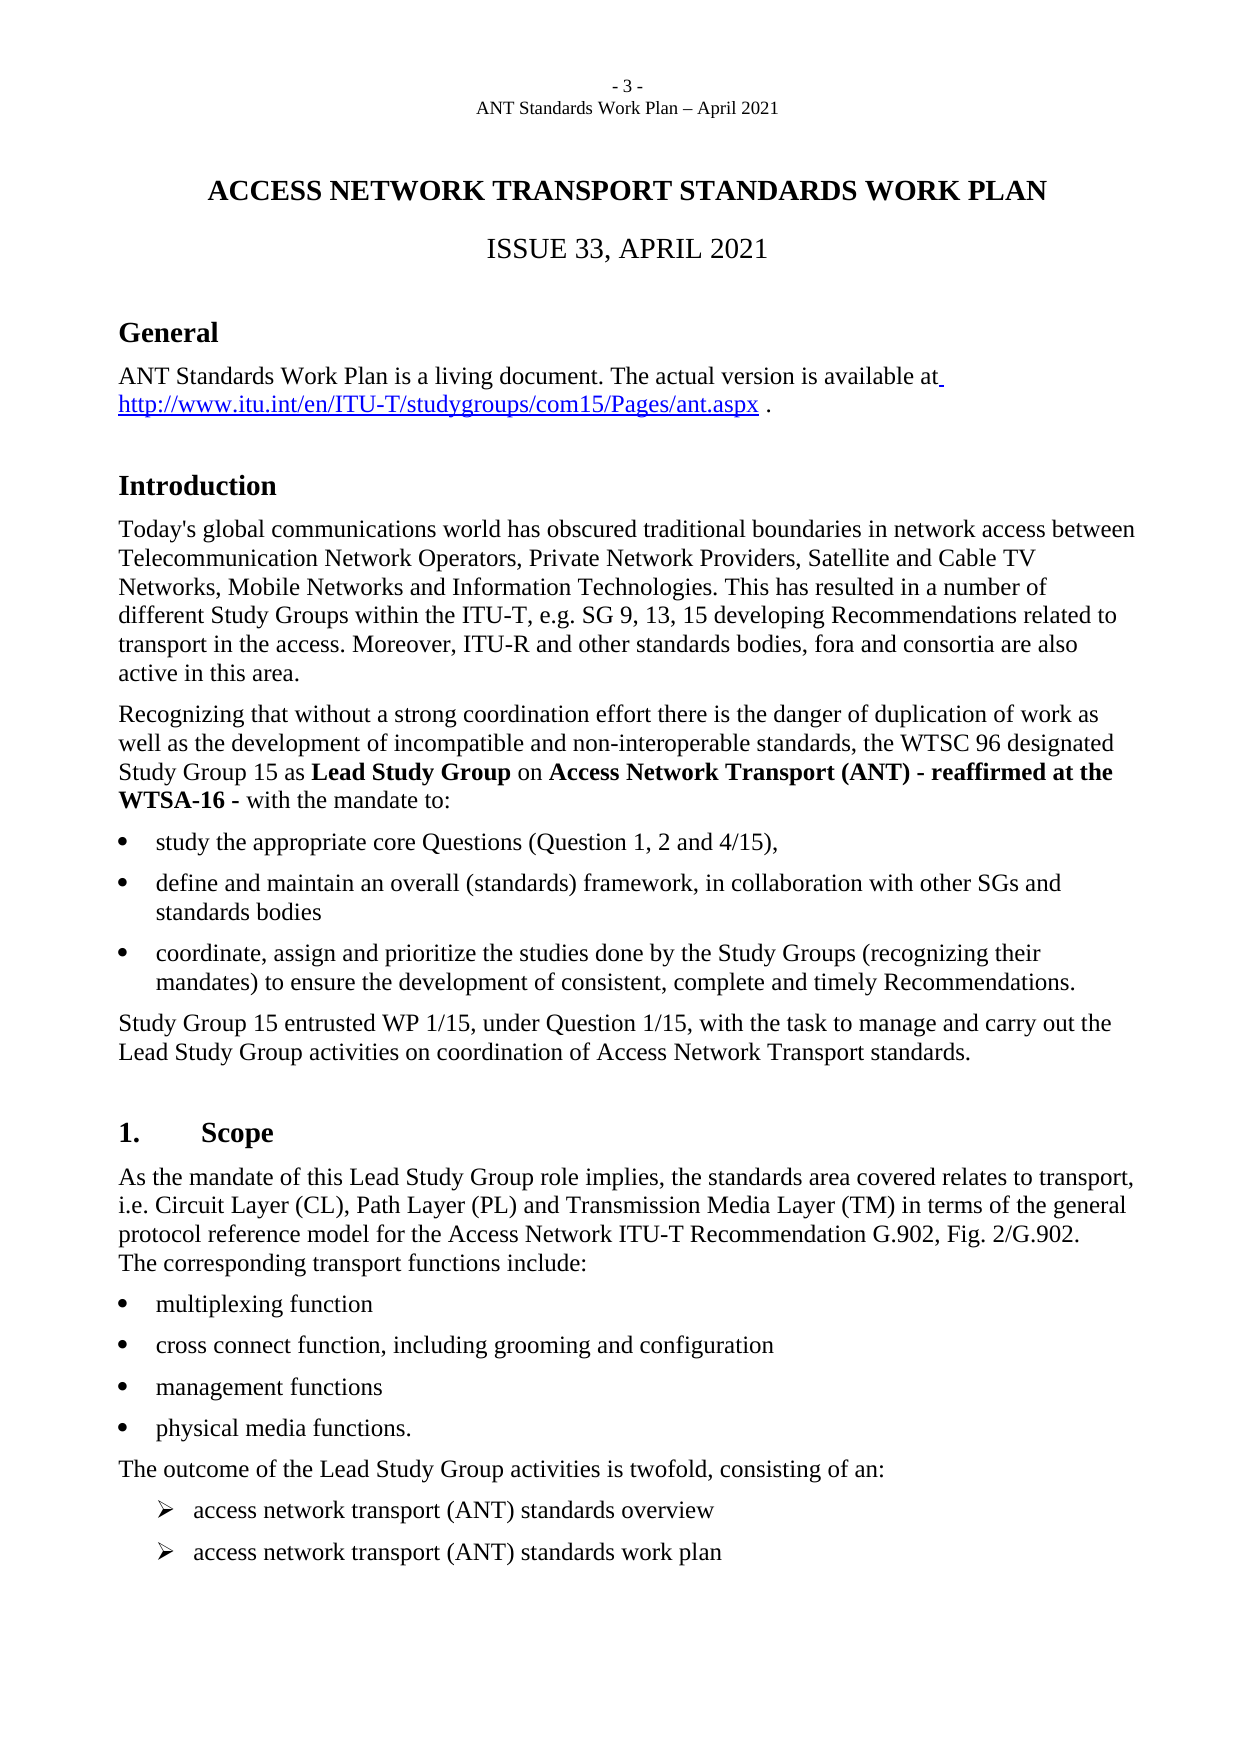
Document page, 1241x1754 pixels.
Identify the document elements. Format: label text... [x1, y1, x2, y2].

list coordinate, assign and prioritize the studies done by the Study Groups (recognizing their mandates) to ensure the development of consistent, complete and timely Recommendations. [118, 938, 1137, 996]
subtitle 1. Scope [118, 1116, 1137, 1149]
list As the mandate of this Lead Study Group role implies, the standards area covered relates to transport, i.e. Circuit Layer (CL), Path Layer (PL) and Transmission Media Layer (TM) in terms of the general protocol reference model for the Access Network ITU-T Recommendation G.902, Fig. 2/G.902. The corresponding transport functions include: [118, 1162, 1137, 1277]
subtitle Introduction [118, 468, 1137, 502]
text Today's global communications world has obscured traditional boundaries in network access between Telecommunication Network Operators, Private Network Providers, Satellite and Cable TV Networks, Mobile Networks and Information Technologies. This has resulted in a number of different Study Groups within the ITU-T, e.g. SG 9, 13, 15 developing Recommendations related to transport in the access. Moreover, ITU-R and other standards bodies, fora and consortia are also active in this area. [118, 514, 1137, 687]
list access network transport (ANT) standards work plan [156, 1537, 1137, 1565]
subtitle General [118, 315, 1137, 348]
list access network transport (ANT) standards overview [156, 1495, 1137, 1524]
list Study Group 15 entrusted WP 1/15, under Question 1/15, with the task to manage and carry out the Lead Study Group activities on coordination of Access Network Transport standards. [118, 1008, 1137, 1066]
text ANT Standards Work Plan is a living document. The actual version is available at http://www.itu.int/en/ITU-T/studygroups/com15/Pages/ant.aspx . [118, 361, 1137, 418]
list cross connect function, including grooming and configuration [118, 1330, 1137, 1359]
list study the appropriate core Questions (Question 1, 2 and 4/15), [118, 827, 1137, 856]
text Recognizing that without a strong coordination effort there is the danger of duplication of work as well as the development of incompatible and non-interoperable standards, the WTSC 96 designated Study Group 15 as Lead Study Group on Access Network Transport (ANT) - reaffirmed at the WTSA-16 - with the mandate to: [118, 699, 1137, 814]
list define and maintain an overall (standards) framework, in collaboration with other SGs and standards bodies [118, 868, 1137, 926]
list management functions [118, 1372, 1137, 1400]
list multiplexing function [118, 1289, 1137, 1318]
list physical media functions. [118, 1413, 1137, 1442]
title ISSUE 33, APRIL 2021 [118, 231, 1137, 265]
list The outcome of the Lead Study Group activities is twofold, consisting of an: [118, 1454, 1137, 1483]
title ACCESS NETWORK TRANSPORT STANDARDS WORK PLAN [118, 173, 1137, 206]
